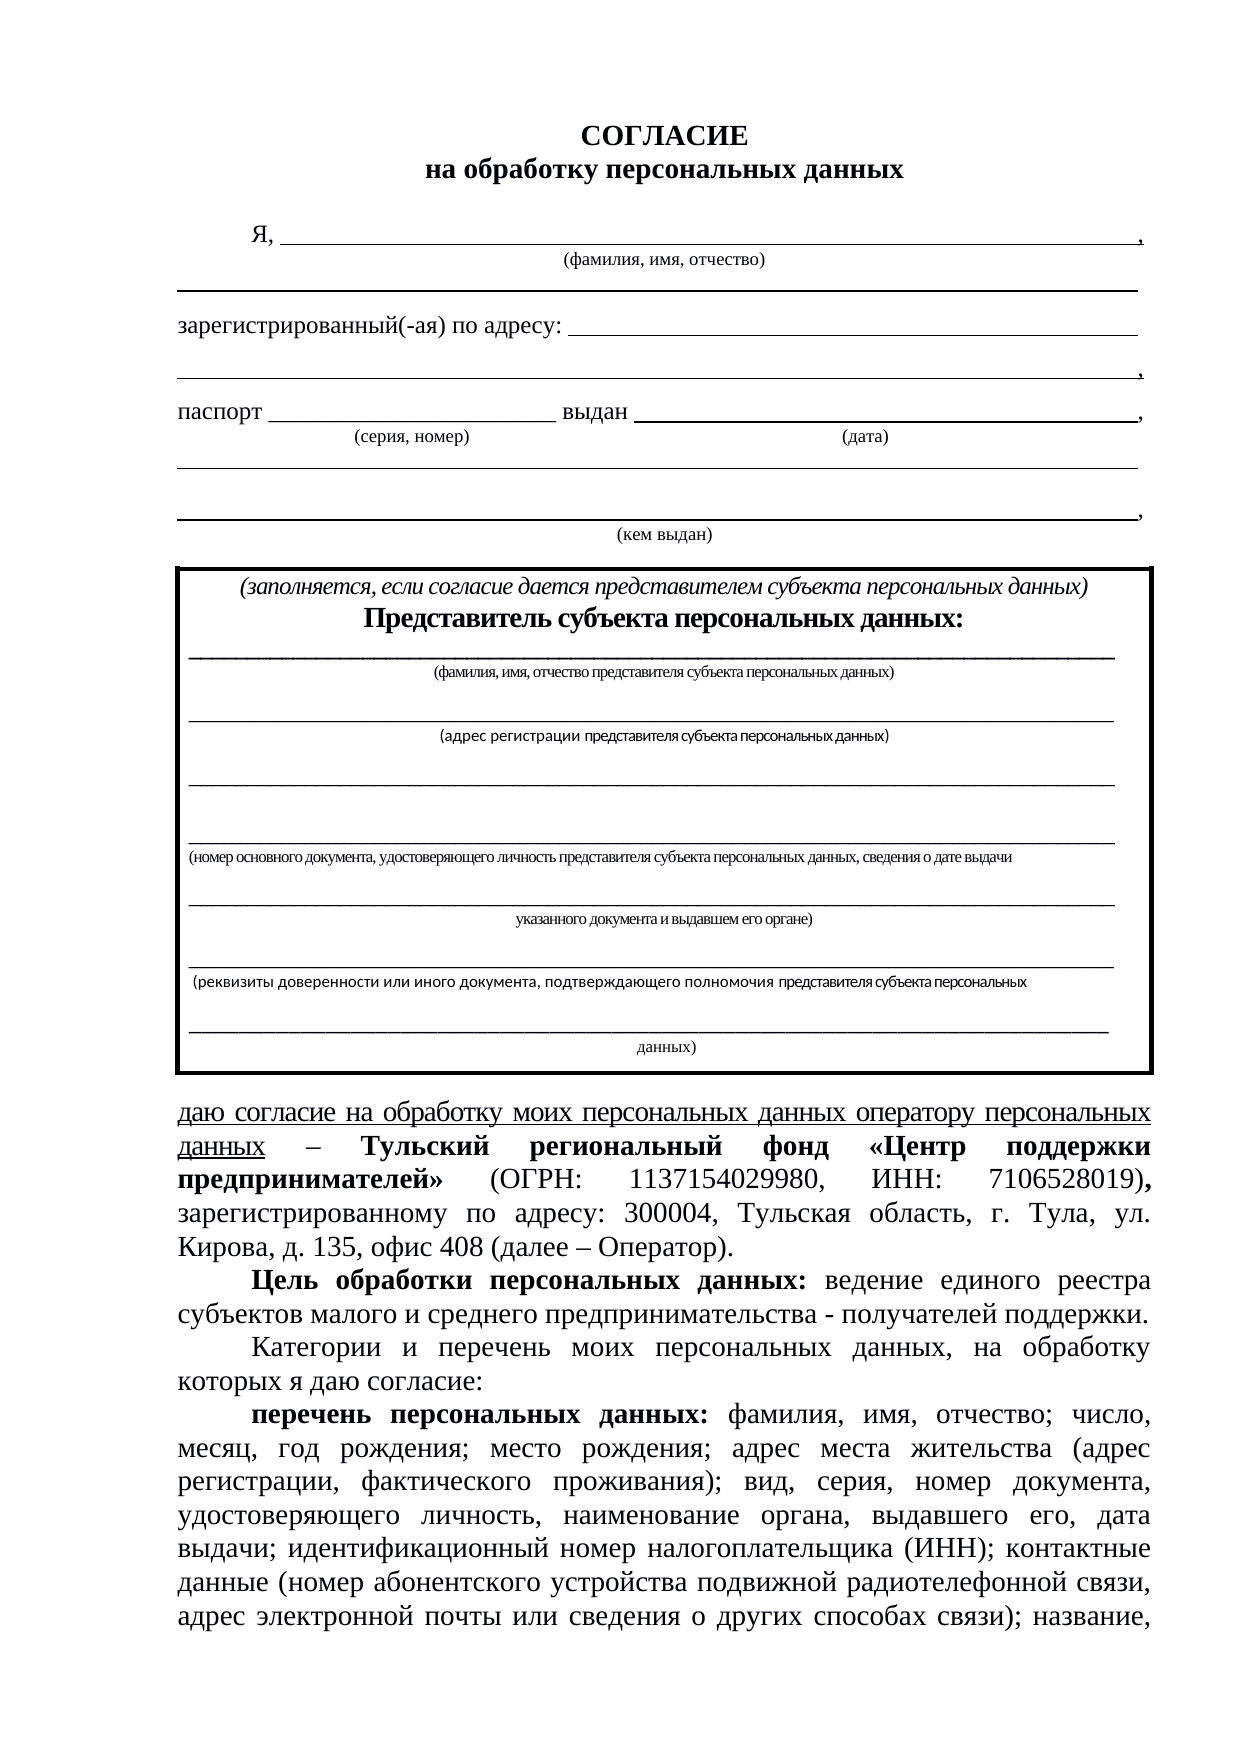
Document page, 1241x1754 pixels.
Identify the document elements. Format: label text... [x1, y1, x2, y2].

text Категории и перечень моих персональных данных, на обработку которых я даю согласие: [177, 1329, 1152, 1396]
text , [177, 494, 1152, 523]
text Я, , [177, 219, 1152, 247]
text даю согласие на обработку моих персональных данных оператору персональных данных ‒ Тульский региональный фонд «Центр поддержки предпринимателей» (ОГРН: 1137154029980, ИНН: 7106528019), зарегистрированному по адресу: 300004, Тульская область, г. Тула, ул. Кирова, д. 135, офис 408 (далее ‒ Оператор). [177, 1094, 1152, 1262]
text СОГЛАСИЕ [177, 118, 1152, 152]
text (кем выдан) [177, 523, 1152, 545]
text на обработку персональных данных [177, 152, 1152, 185]
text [177, 1396, 1152, 1631]
text Цель обработки персональных данных: ведение единого реестра субъектов малого и среднего предпринимательства - получателей поддержки. [177, 1262, 1152, 1329]
table_header (заполняется, если согласие дается представителем субъекта персональных данных) Представитель субъекта персональных данных: ________________________________________________________________________________ (фамилия, имя, отчество представителя субъекта персональных данных) __________________________________________________________________________ (адрес регистрации представителя субъекта персональных данных) ________________________________________________________________________________ ________________________________________________________________________________ (номер основного документа, удостоверяющего личность представителя субъекта персональных данных, сведения о дате выдачи ________________________________________________________________________________ указанного документа и выдавшем его органе) __________________________________________________________________________ (реквизиты доверенности или иного документа, подтверждающего полномочия представителя субъекта персональных __________________________________________________________________________ данных) [180, 571, 1149, 1071]
text паспорт _______________________ выдан , [177, 396, 1152, 425]
text зарегистрированный(-ая) по адресу: , [177, 310, 1152, 382]
text (серия, номер) (дата) [177, 425, 1152, 446]
text (фамилия, имя, отчество) [177, 247, 1152, 269]
